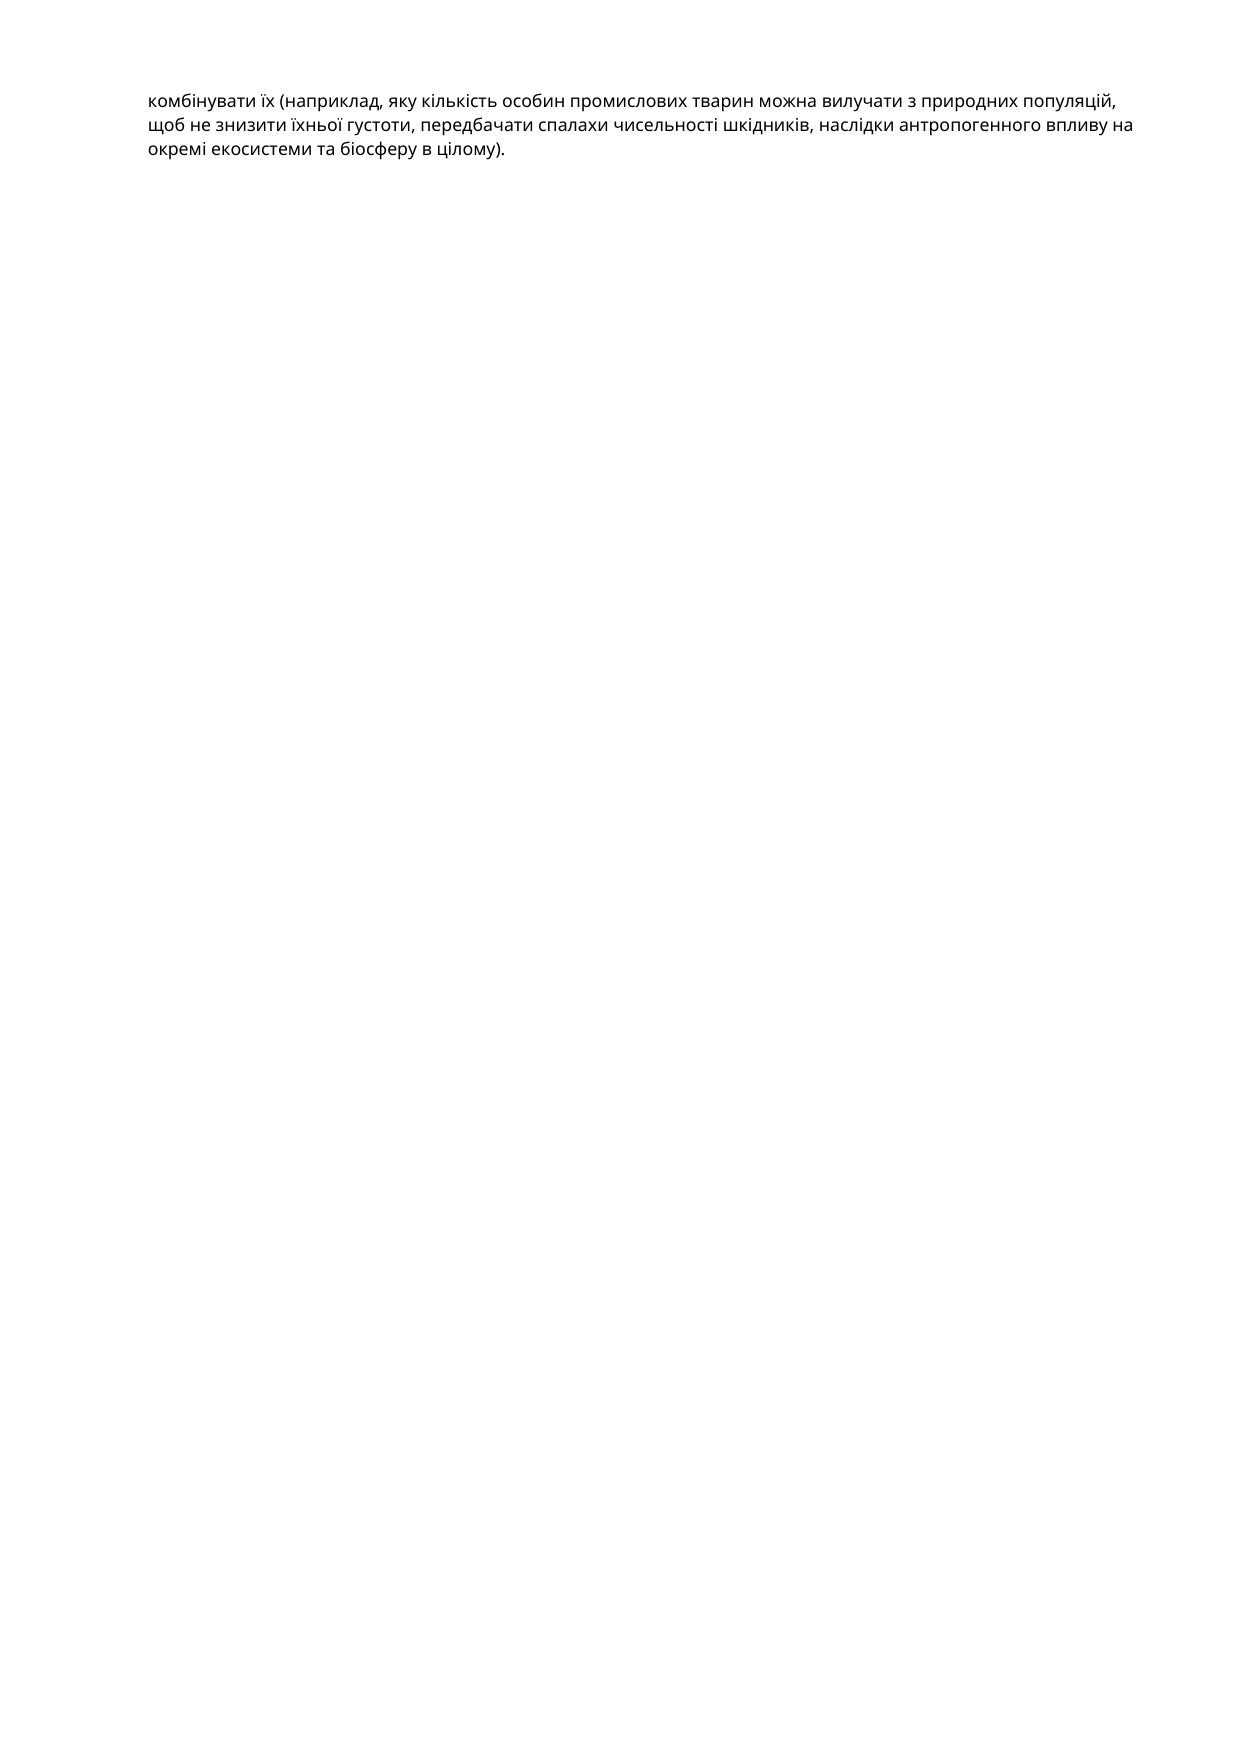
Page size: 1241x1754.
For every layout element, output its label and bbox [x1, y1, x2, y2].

text [148, 88, 1152, 161]
